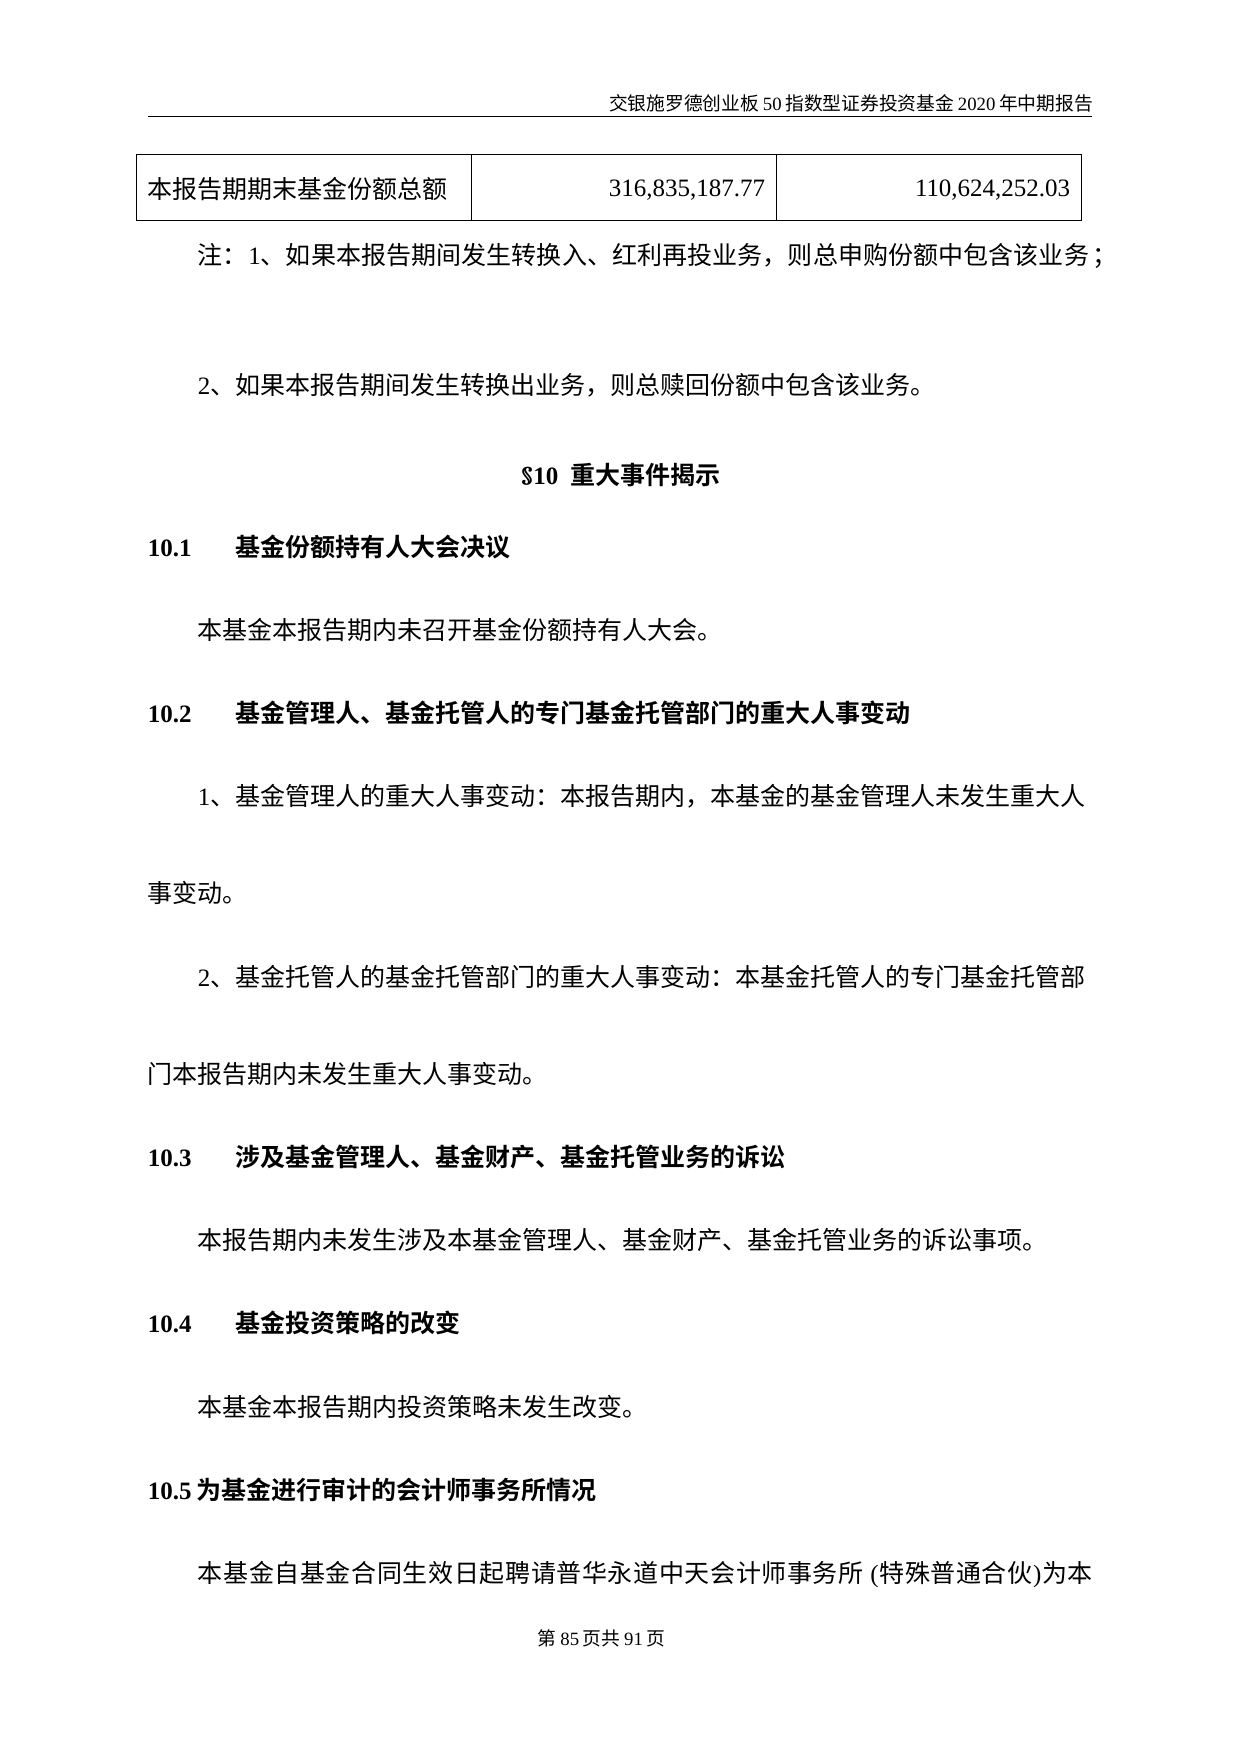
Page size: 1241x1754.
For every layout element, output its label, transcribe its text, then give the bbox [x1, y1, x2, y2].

text 注：1、如果本报告期间发生转换入、红利再投业务，则总申购份额中包含该业务； [148, 221, 1092, 351]
text 本基金本报告期内投资策略未发生改变。 [148, 1373, 1092, 1438]
text 1、基金管理人的重大人事变动：本报告期内，本基金的基金管理人未发生重大人事变动。 [148, 762, 1092, 924]
subtitle 10.3 涉及基金管理人、基金财产、基金托管业务的诉讼 [148, 1123, 1092, 1188]
subtitle 10.4 基金投资策略的改变 [148, 1289, 1092, 1354]
text 2、如果本报告期间发生转换出业务，则总赎回份额中包含该业务。 [148, 351, 1092, 416]
text 2、基金托管人的基金托管部门的重大人事变动：本基金托管人的专门基金托管部门本报告期内未发生重大人事变动。 [148, 943, 1092, 1105]
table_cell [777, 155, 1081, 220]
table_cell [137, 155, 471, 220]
subtitle 10.1 基金份额持有人大会决议 [148, 513, 1092, 578]
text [148, 1539, 1092, 1604]
text 本基金本报告期内未召开基金份额持有人大会。 [148, 596, 1092, 661]
title §10 重大事件揭示 [148, 441, 1092, 506]
subtitle 10.2 基金管理人、基金托管人的专门基金托管部门的重大人事变动 [148, 679, 1092, 744]
subtitle 10.5为基金进行审计的会计师事务所情况 [148, 1456, 1092, 1521]
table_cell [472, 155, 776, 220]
text 本报告期内未发生涉及本基金管理人、基金财产、基金托管业务的诉讼事项。 [148, 1206, 1092, 1271]
